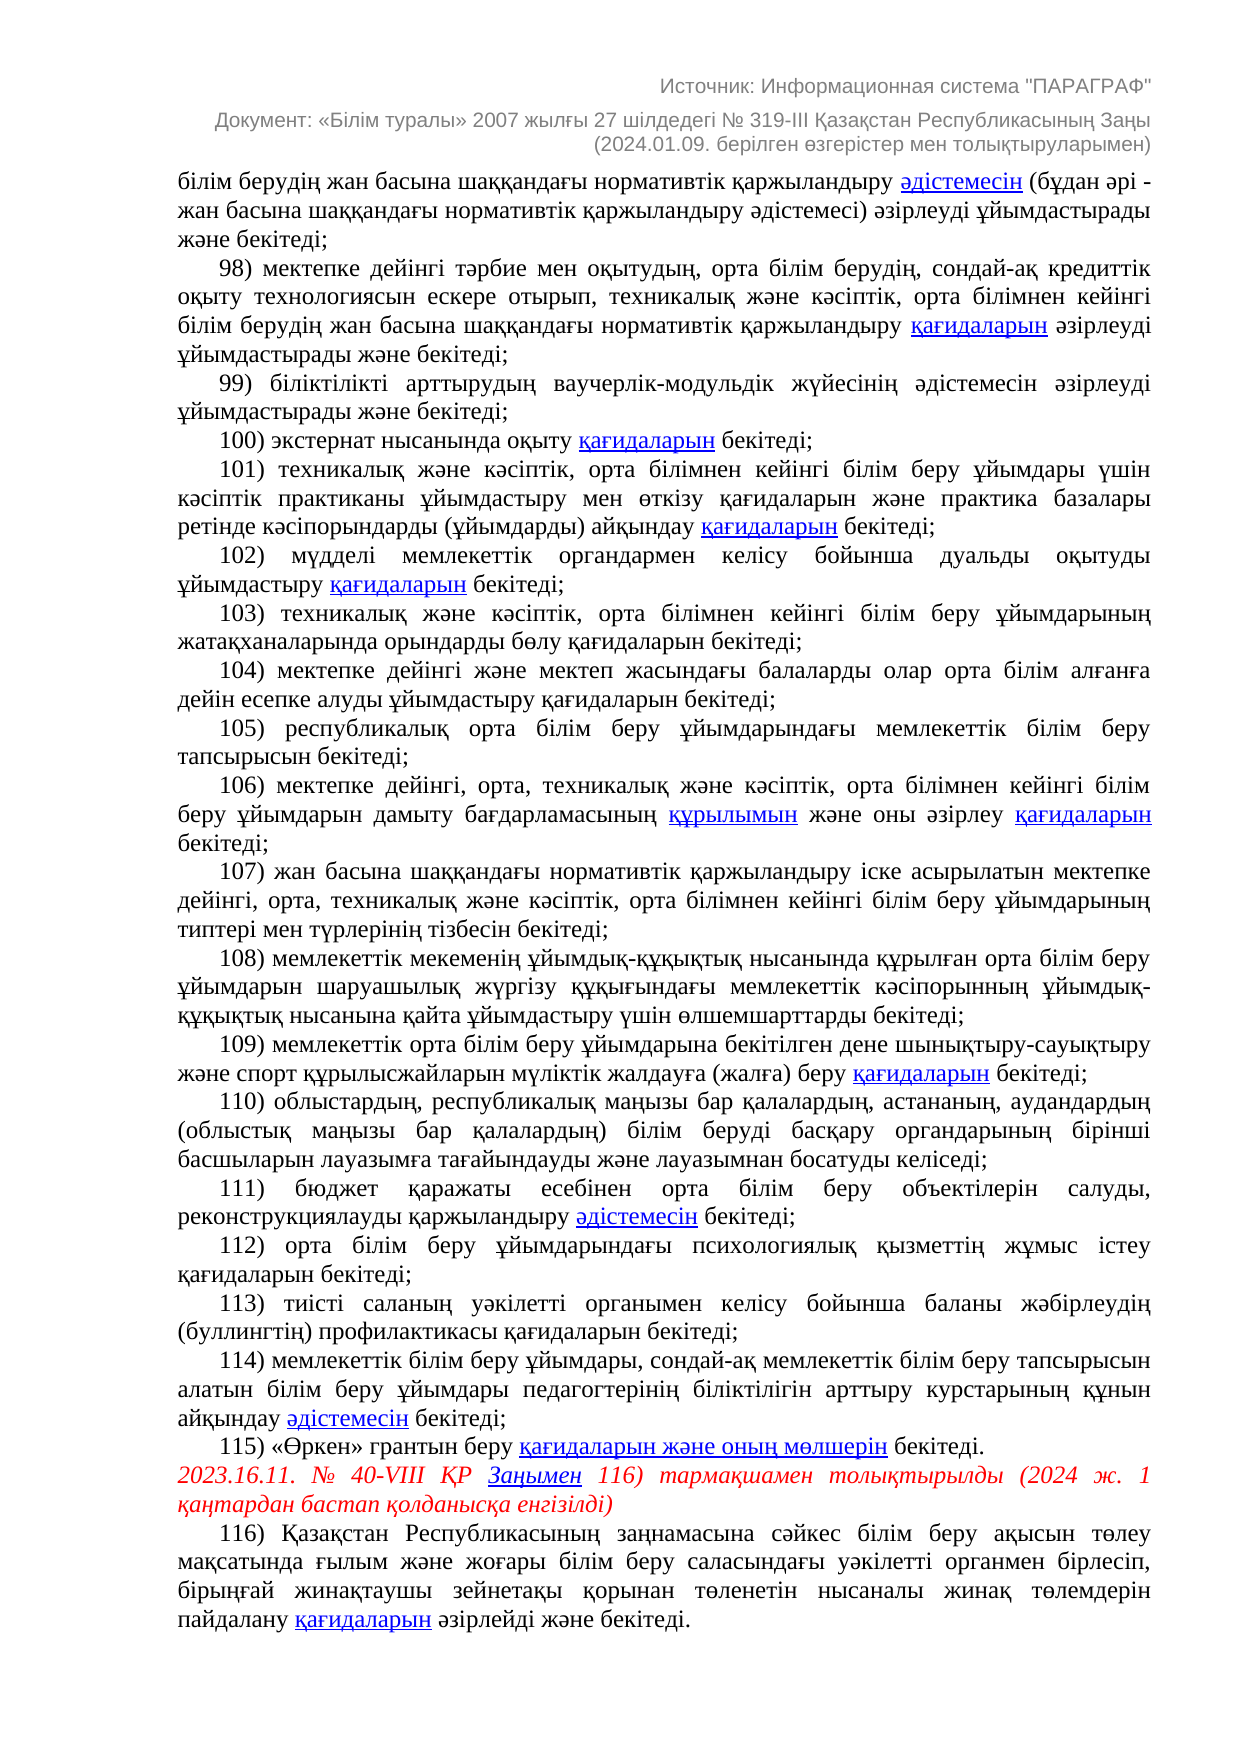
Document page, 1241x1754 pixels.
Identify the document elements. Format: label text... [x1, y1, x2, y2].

text 98) мектепке дейінгі тәрбие мен оқытудың, орта білім берудің, сондай-ақ кредиттік оқыту технологиясын ескере отырып, техникалық және кәсіптік, орта білімнен кейінгі білім берудің жан басына шаққандағы нормативтік қаржыландыру қағидаларын әзірлеуді ұйымдастырады және бекітеді; [177, 253, 1152, 368]
text 103) техникалық және кәсіптік, орта білімнен кейінгі білім беру ұйымдарының жатақханаларында орындарды бөлу қағидаларын бекітеді; [177, 598, 1152, 655]
text 100) экстернат нысанында оқыту қағидаларын бекітеді; [177, 425, 1152, 454]
text 104) мектепке дейінгі және мектеп жасындағы балаларды олар орта білім алғанға дейін есепке алуды ұйымдастыру қағидаларын бекітеді; [177, 655, 1152, 713]
text 99) біліктілікті арттырудың ваучерлік-модульдік жүйесінің әдістемесін әзірлеуді ұйымдастырады және бекітеді; [177, 368, 1152, 425]
text 102) мүдделі мемлекеттік органдармен келісу бойынша дуальды оқытуды ұйымдастыру қағидаларын бекітеді; [177, 540, 1152, 598]
text 108) мемлекеттік мекеменің ұйымдық-құқықтық нысанында құрылған орта білім беру ұйымдарын шаруашылық жүргізу құқығындағы мемлекеттік кәсіпорынның ұйымдық-құқықтық нысанына қайта ұйымдастыру үшін өлшемшарттарды бекітеді; [177, 943, 1152, 1029]
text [177, 166, 1152, 253]
text 105) республикалық орта білім беру ұйымдарындағы мемлекеттік білім беру тапсырысын бекітеді; [177, 713, 1152, 770]
text 111) бюджет қаражаты есебінен орта білім беру объектілерін салуды, реконструкциялауды қаржыландыру әдістемесін бекітеді; [177, 1173, 1152, 1230]
text 106) мектепке дейінгі, орта, техникалық және кәсіптік, орта білімнен кейінгі білім беру ұйымдарын дамыту бағдарламасының құрылымын және оны әзірлеу қағидаларын бекітеді; [177, 770, 1152, 856]
text 116) Қазақстан Республикасының заңнамасына сәйкес білім беру ақысын төлеу мақсатында ғылым және жоғары білім беру саласындағы уәкілетті органмен бірлесіп, бірыңғай жинақтаушы зейнетақы қорынан төленетін нысаналы жинақ төлемдерін пайдалану қағидаларын әзірлейді және бекітеді. [177, 1518, 1152, 1633]
text 114) мемлекеттік білім беру ұйымдары, сондай-ақ мемлекеттік білім беру тапсырысын алатын білім беру ұйымдары педагогтерінің біліктілігін арттыру курстарының құнын айқындау әдістемесін бекітеді; [177, 1345, 1152, 1431]
text 101) техникалық және кәсіптік, орта білімнен кейінгі білім беру ұйымдары үшін кәсіптік практиканы ұйымдастыру мен өткізу қағидаларын және практика базалары ретінде кәсіпорындарды (ұйымдарды) айқындау қағидаларын бекітеді; [177, 454, 1152, 540]
text 110) облыстардың, республикалық маңызы бар қалалардың, астананың, аудандардың (облыстық маңызы бар қалалардың) білім беруді басқару органдарының бірінші басшыларын лауазымға тағайындауды және лауазымнан босатуды келіседі; [177, 1086, 1152, 1173]
text 113) тиісті саланың уәкілетті органымен келісу бойынша баланы жәбірлеудің (буллингтің) профилактикасы қағидаларын бекітеді; [177, 1288, 1152, 1345]
text 107) жан басына шаққандағы нормативтік қаржыландыру іске асырылатын мектепке дейінгі, орта, техникалық және кәсіптік, орта білімнен кейінгі білім беру ұйымдарының типтері мен түрлерінің тізбесін бекітеді; [177, 856, 1152, 943]
text 112) орта білім беру ұйымдарындағы психологиялық қызметтің жұмыс істеу қағидаларын бекітеді; [177, 1230, 1152, 1288]
text 109) мемлекеттік орта білім беру ұйымдарына бекітілген дене шынықтыру-сауықтыру және спорт құрылысжайларын мүліктік жалдауға (жалға) беру қағидаларын бекітеді; [177, 1029, 1152, 1086]
text 2023.16.11. № 40-VIII ҚР Заңымен 116) тармақшамен толықтырылды (2024 ж. 1 қаңтардан бастап қолданысқа енгізілді) [177, 1460, 1152, 1518]
text 115) «Өркен» грантын беру қағидаларын және оның мөлшерін бекітеді. [177, 1431, 1152, 1460]
